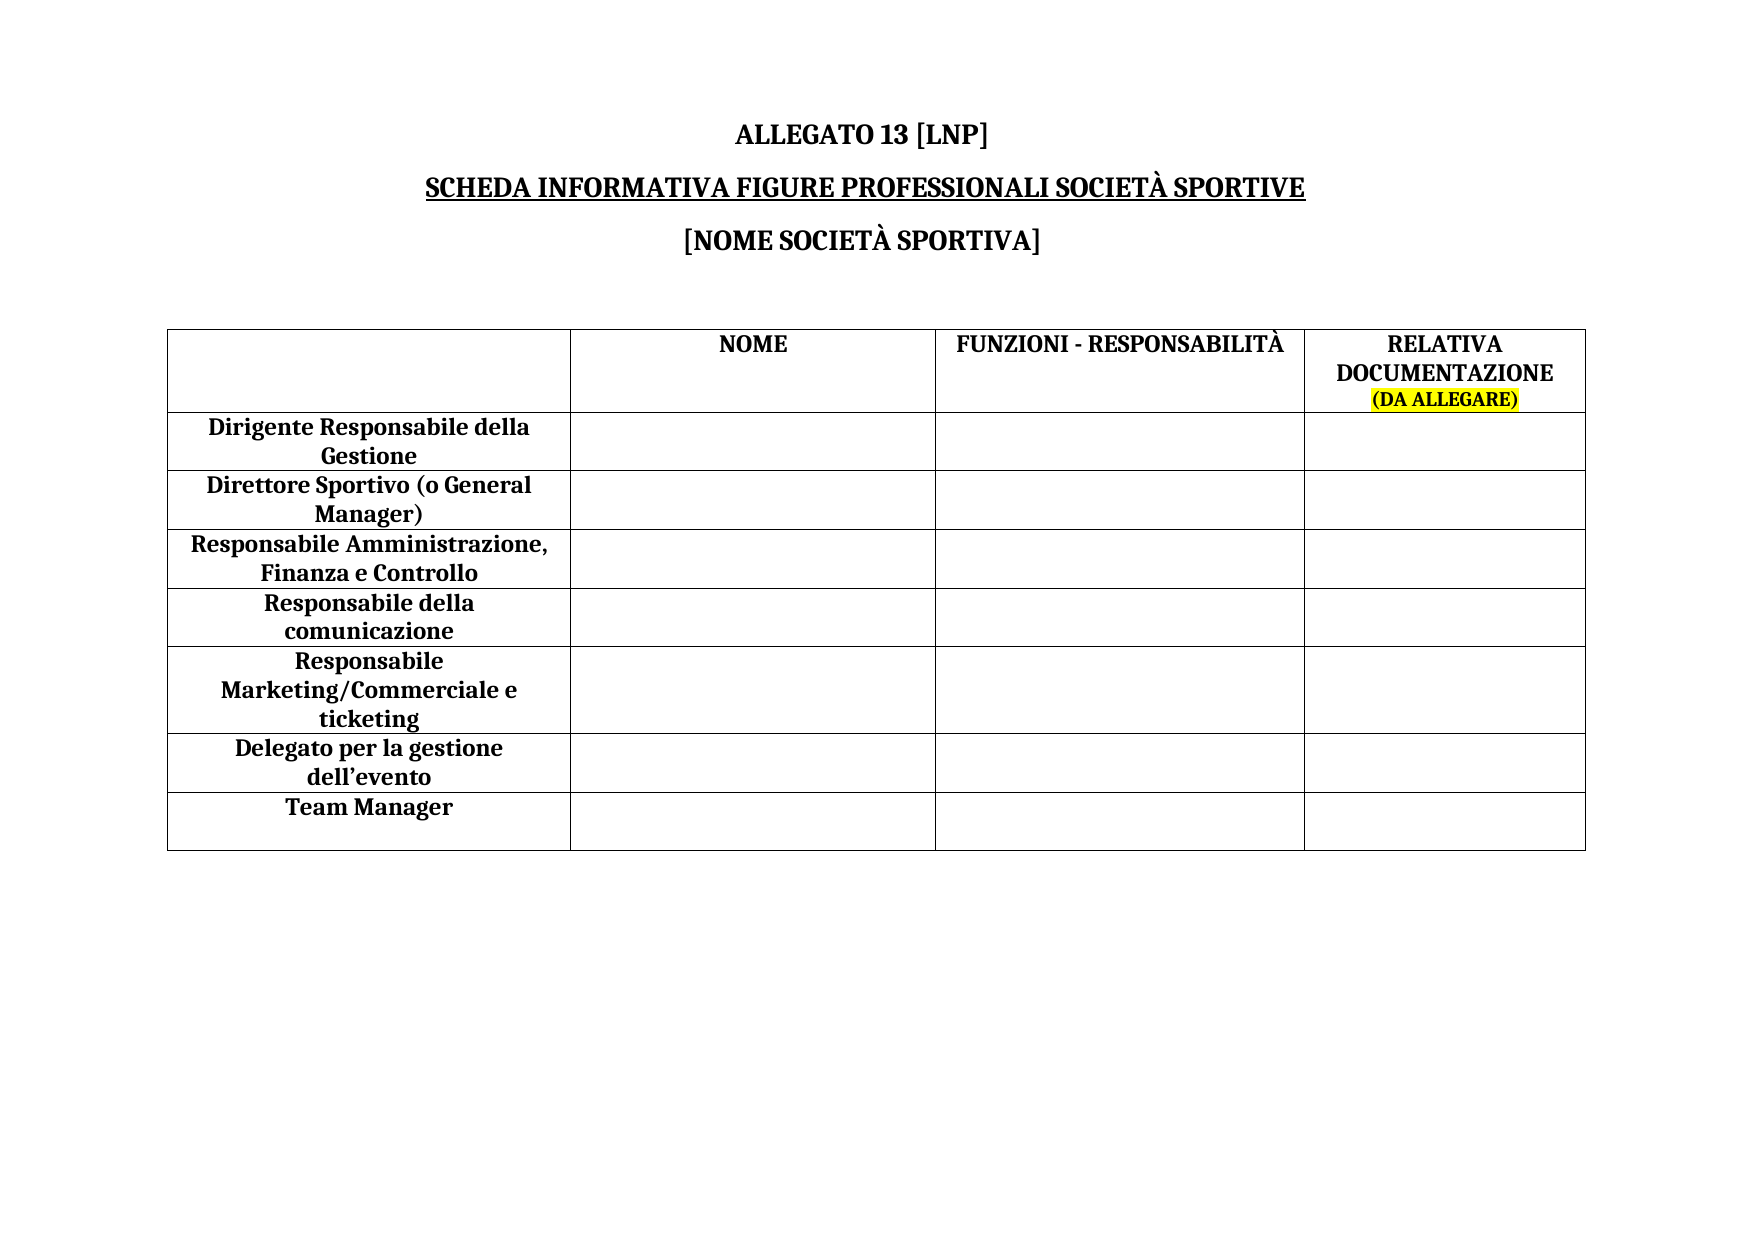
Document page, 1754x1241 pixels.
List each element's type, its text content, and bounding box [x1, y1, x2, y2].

table_cell [1305, 589, 1585, 646]
table_cell Dirigente Responsabile della Gestione [168, 413, 570, 470]
table_cell [936, 734, 1304, 792]
table_header FUNZIONI - RESPONSABILITÀ [936, 330, 1304, 412]
table_cell [571, 589, 935, 646]
table_cell [571, 530, 935, 587]
table_cell Direttore Sportivo (o General Manager) [168, 471, 570, 529]
table_header RELATIVA DOCUMENTAZIONE (DA ALLEGARE) [1305, 330, 1585, 412]
table_cell [1305, 734, 1585, 792]
table_cell [1305, 530, 1585, 587]
table_cell [936, 471, 1304, 529]
table_cell Responsabile Amministrazione, Finanza e Controllo [168, 530, 570, 587]
table_cell [936, 413, 1304, 470]
table_header NOME [571, 330, 935, 412]
table_cell [936, 530, 1304, 587]
table_cell [936, 793, 1304, 850]
text ALLEGATO 13 [LNP] [118, 118, 1606, 152]
table_cell [571, 647, 935, 733]
table_cell Responsabile Marketing/Commerciale e ticketing [168, 647, 570, 733]
table_cell [571, 793, 935, 850]
table_cell [1305, 413, 1585, 470]
text [NOME SOCIETÀ SPORTIVA] [118, 224, 1606, 257]
table_cell Delegato per la gestione dell’evento [168, 734, 570, 792]
table_cell [1305, 647, 1585, 733]
table_cell Responsabile della comunicazione [168, 589, 570, 646]
table_cell [936, 589, 1304, 646]
table_cell [1305, 793, 1585, 850]
table_cell [571, 734, 935, 792]
table_cell [571, 471, 935, 529]
table_header [168, 330, 570, 412]
text SCHEDA INFORMATIVA FIGURE PROFESSIONALI SOCIETÀ SPORTIVE [118, 171, 1606, 204]
table_cell [571, 413, 935, 470]
table_cell [1305, 471, 1585, 529]
table_cell Team Manager [168, 793, 570, 850]
table_cell [936, 647, 1304, 733]
